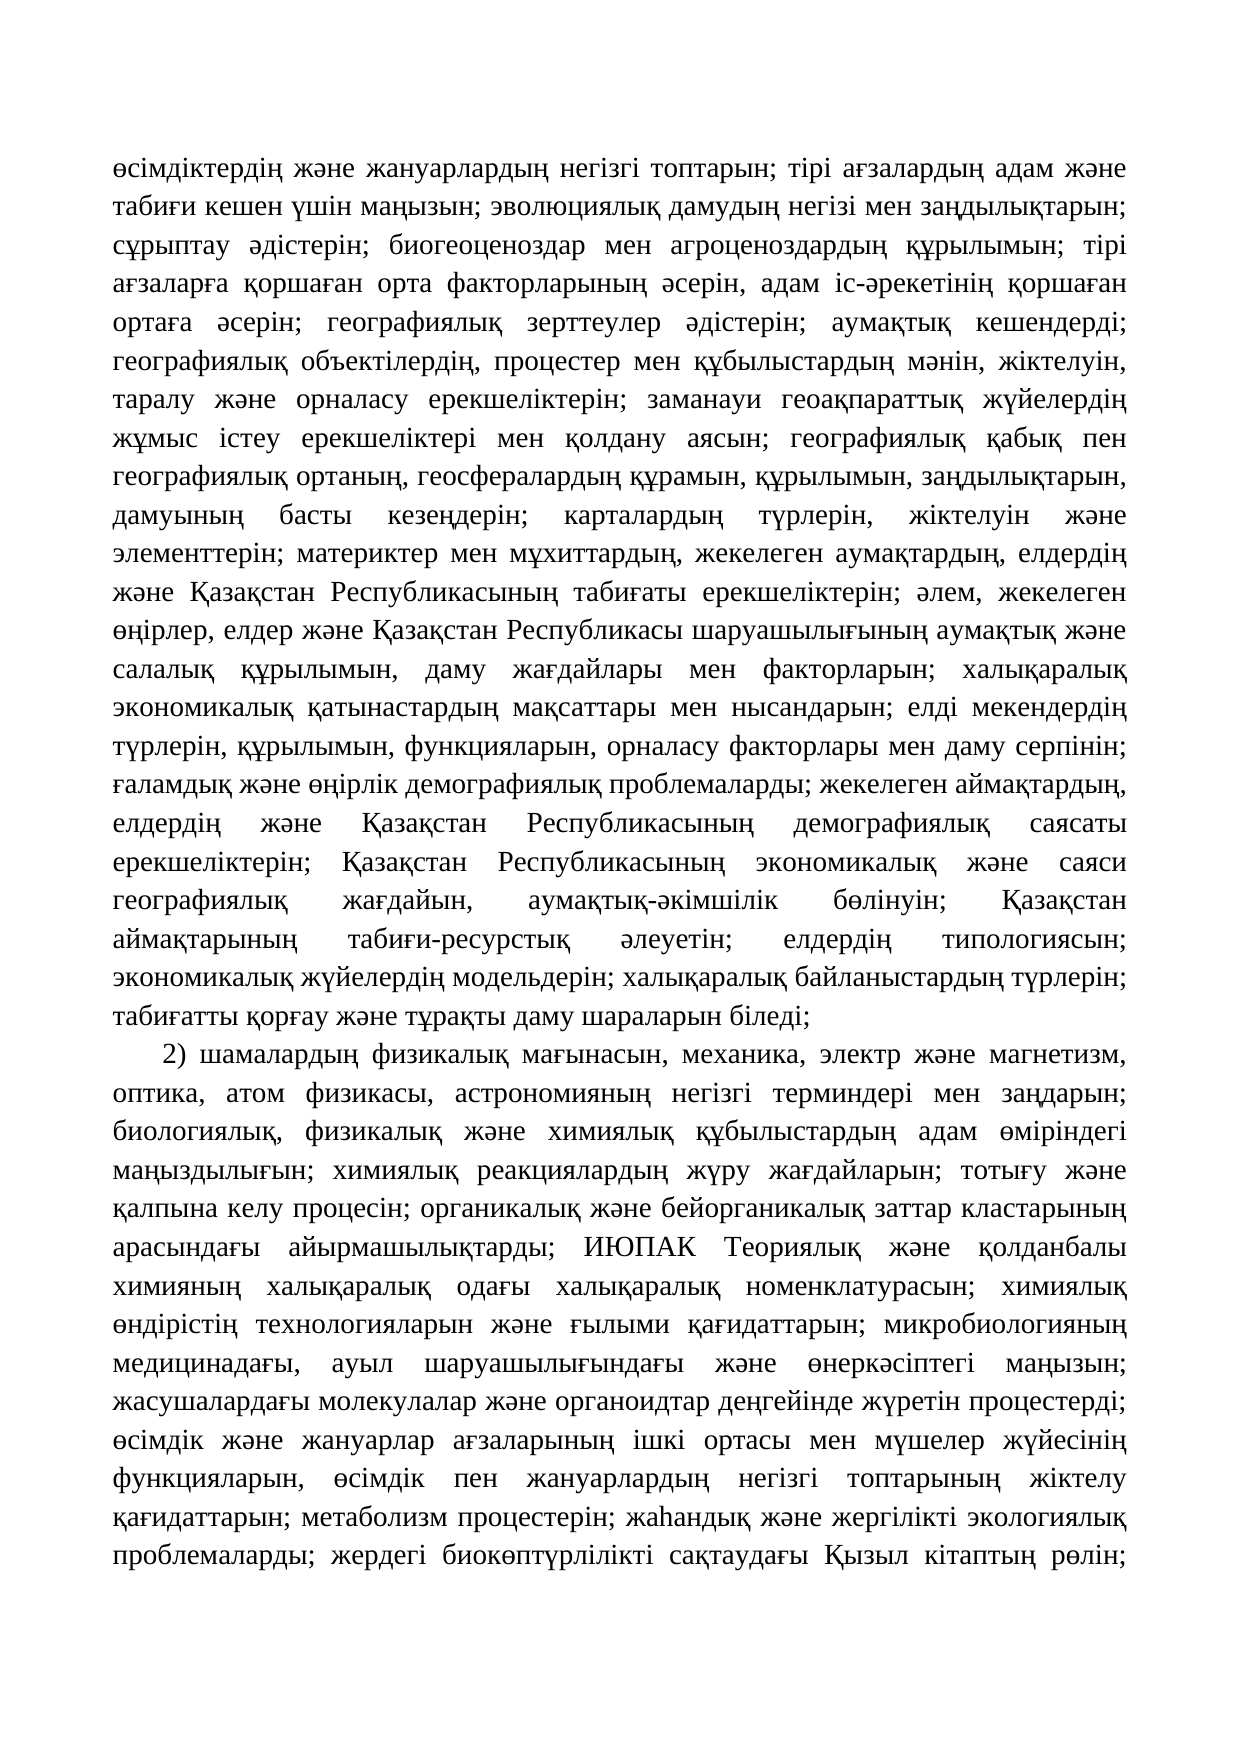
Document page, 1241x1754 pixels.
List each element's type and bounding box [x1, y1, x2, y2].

text [112, 1036, 1128, 1571]
text [112, 150, 1128, 1031]
